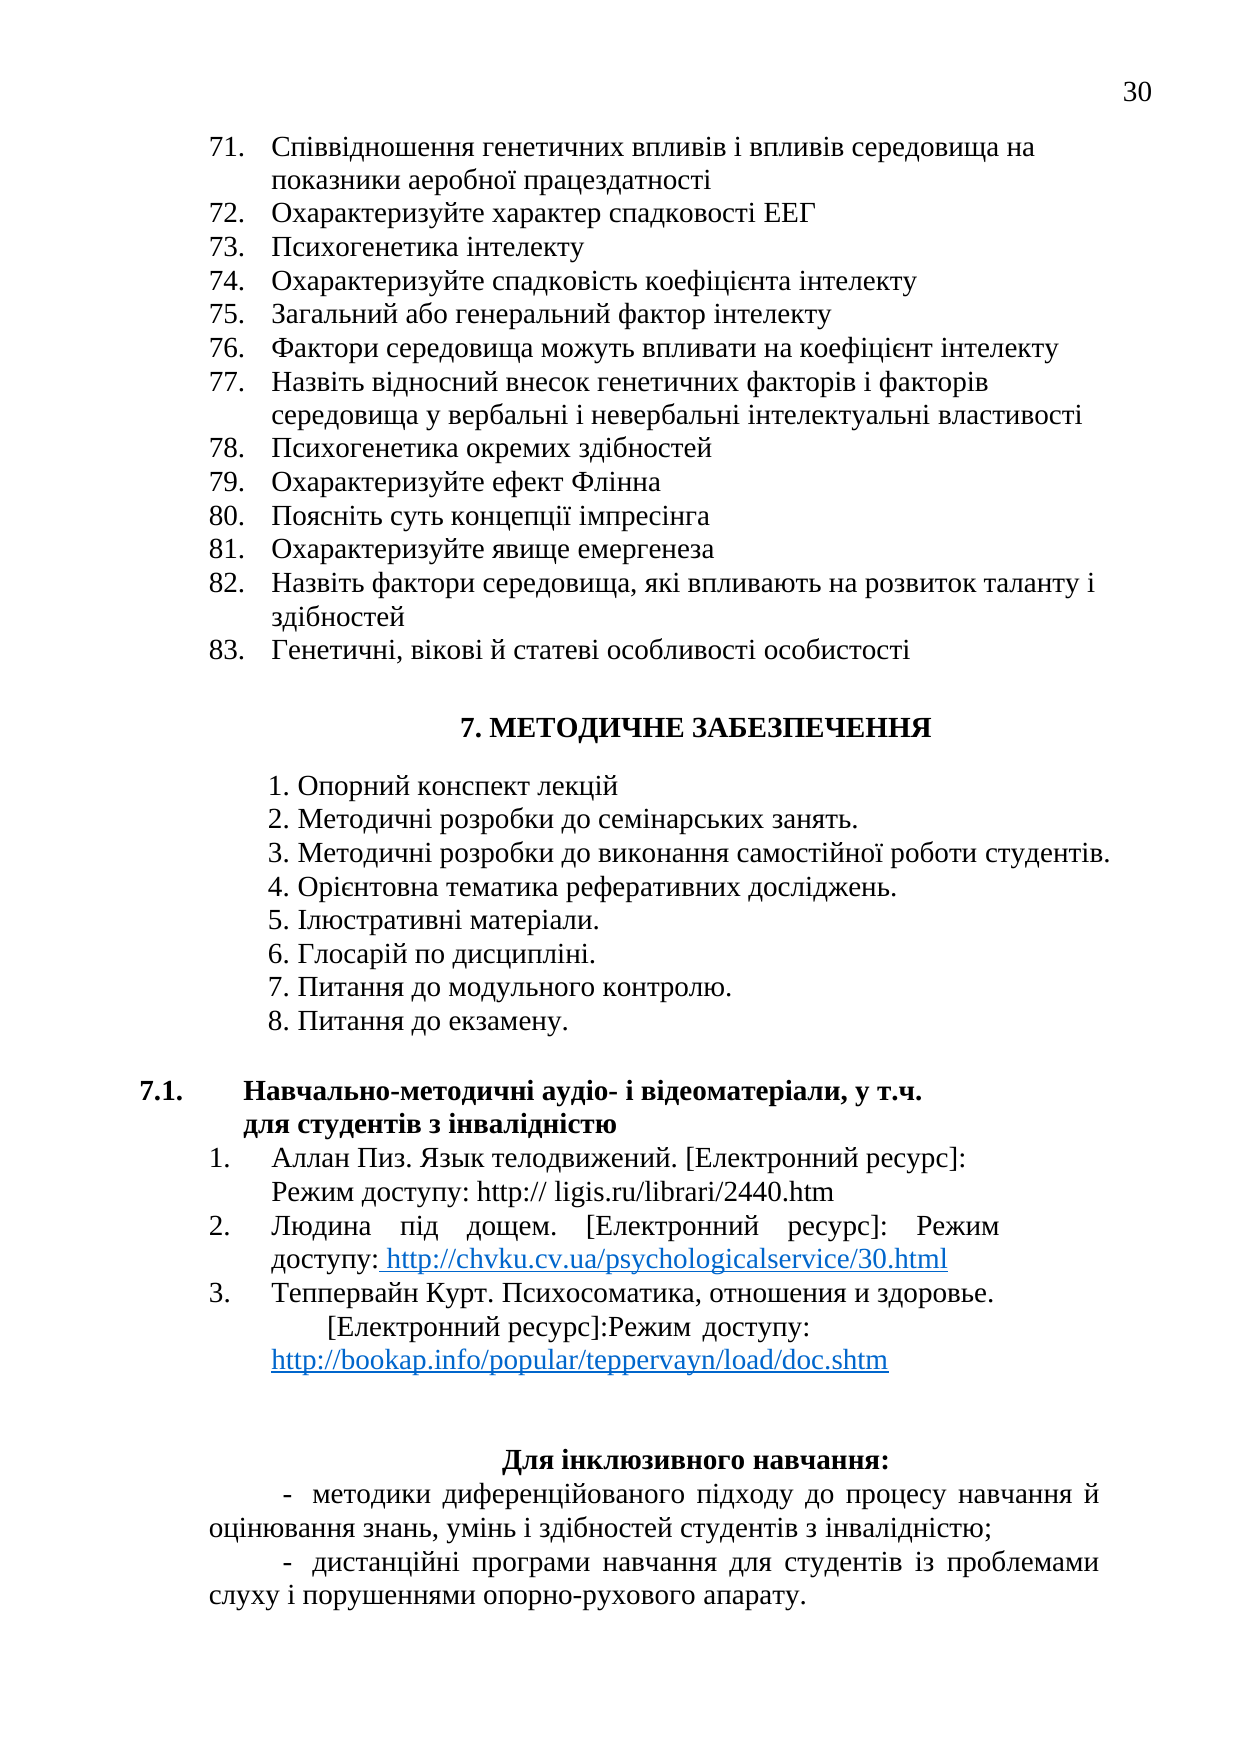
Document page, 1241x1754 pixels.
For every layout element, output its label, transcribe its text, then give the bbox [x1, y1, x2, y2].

list Назвiть вiдносний внесок генетичних факторiв i факторiв середовища у вербальнi i невербальнi iнтелектуальнi властивостi [208, 364, 1100, 431]
list Теппервайн Курт. Психосоматика, отношения и здоровье. [Електронний ресурс]:Режим доступу: [209, 1275, 1093, 1342]
list Питання до модульного контролю. [268, 970, 1152, 1003]
list Фактори середовища можуть впливати на коефiцiєнт iнтелекту [208, 330, 1152, 364]
list Методичнi розробки до виконання самостiйної роботи студентiв. [268, 836, 1152, 869]
list методики диференцiйованого пiдходу до процесу навчання й оцiнювання знань, умiнь i здiбностей студентiв з iнвалiднiстю; [208, 1476, 1101, 1543]
list дистанцiйнi програми навчання для студентiв iз проблемами слуху i порушеннями опорно-рухового апарату. [208, 1544, 1100, 1611]
list Психогенетика окремих здiбностей [208, 431, 1152, 464]
list Опорний конспект лекцiй [268, 768, 1152, 802]
list Охарактеризуйте явище емергенеза [208, 532, 1152, 565]
list Психогенетика iнтелекту [208, 229, 1152, 263]
list Орiєнтовна тематика реферативних дослiджень. [268, 869, 1152, 903]
list Загальний або генеральний фактор iнтелекту [208, 297, 1152, 330]
subtitle Для iнклюзивного навчання: [502, 1443, 1152, 1476]
list Iлюстративнi матерiали. [268, 903, 1152, 936]
subtitle 7. МЕТОДИЧНЕ ЗАБЕЗПЕЧЕННЯ [460, 710, 1152, 743]
list Охарактеризуйте спадковiсть коефiцiєнта iнтелекту [208, 263, 1152, 297]
list Пояснiть суть концепцiї iмпресiнга [208, 498, 1152, 531]
list Назвiть фактори середовища, якi впливають на розвиток таланту i здiбностей [208, 565, 1100, 632]
list Аллан Пиз. Язык телодвижений. [Електронний ресурс]: Режим доступу: http:// ligis.ru/librari/2440.htm [208, 1140, 1055, 1207]
subtitle Навчально-методичнi аудiо- i вiдеоматерiали, у т.ч. для студентiв з iнвалiднiстю [139, 1073, 942, 1140]
list Глосарiй по дисциплiнi. [268, 936, 1152, 970]
list Охарактеризуйте ефект Флiнна [208, 464, 1152, 498]
list Методичнi розробки до семiнарських занять. [268, 802, 1152, 836]
list Охарактеризуйте характер спадковостi ЕЕГ [208, 196, 1152, 229]
list Людина пiд дощем. [Електронний ресурс]: Режим доступу: http://chvku.cv.ua/psychologicalservice/30.html [208, 1208, 1053, 1275]
list Питання до екзамену. [268, 1003, 1152, 1037]
text http://bookap.info/popular/teppervayn/load/doc.shtm [271, 1342, 1152, 1376]
list Спiввiдношення генетичних впливiв i впливiв середовища на показники аеробної працездатностi [208, 129, 1101, 196]
list Генетичнi, вiковi й статевi особливостi особистостi [208, 632, 1152, 666]
